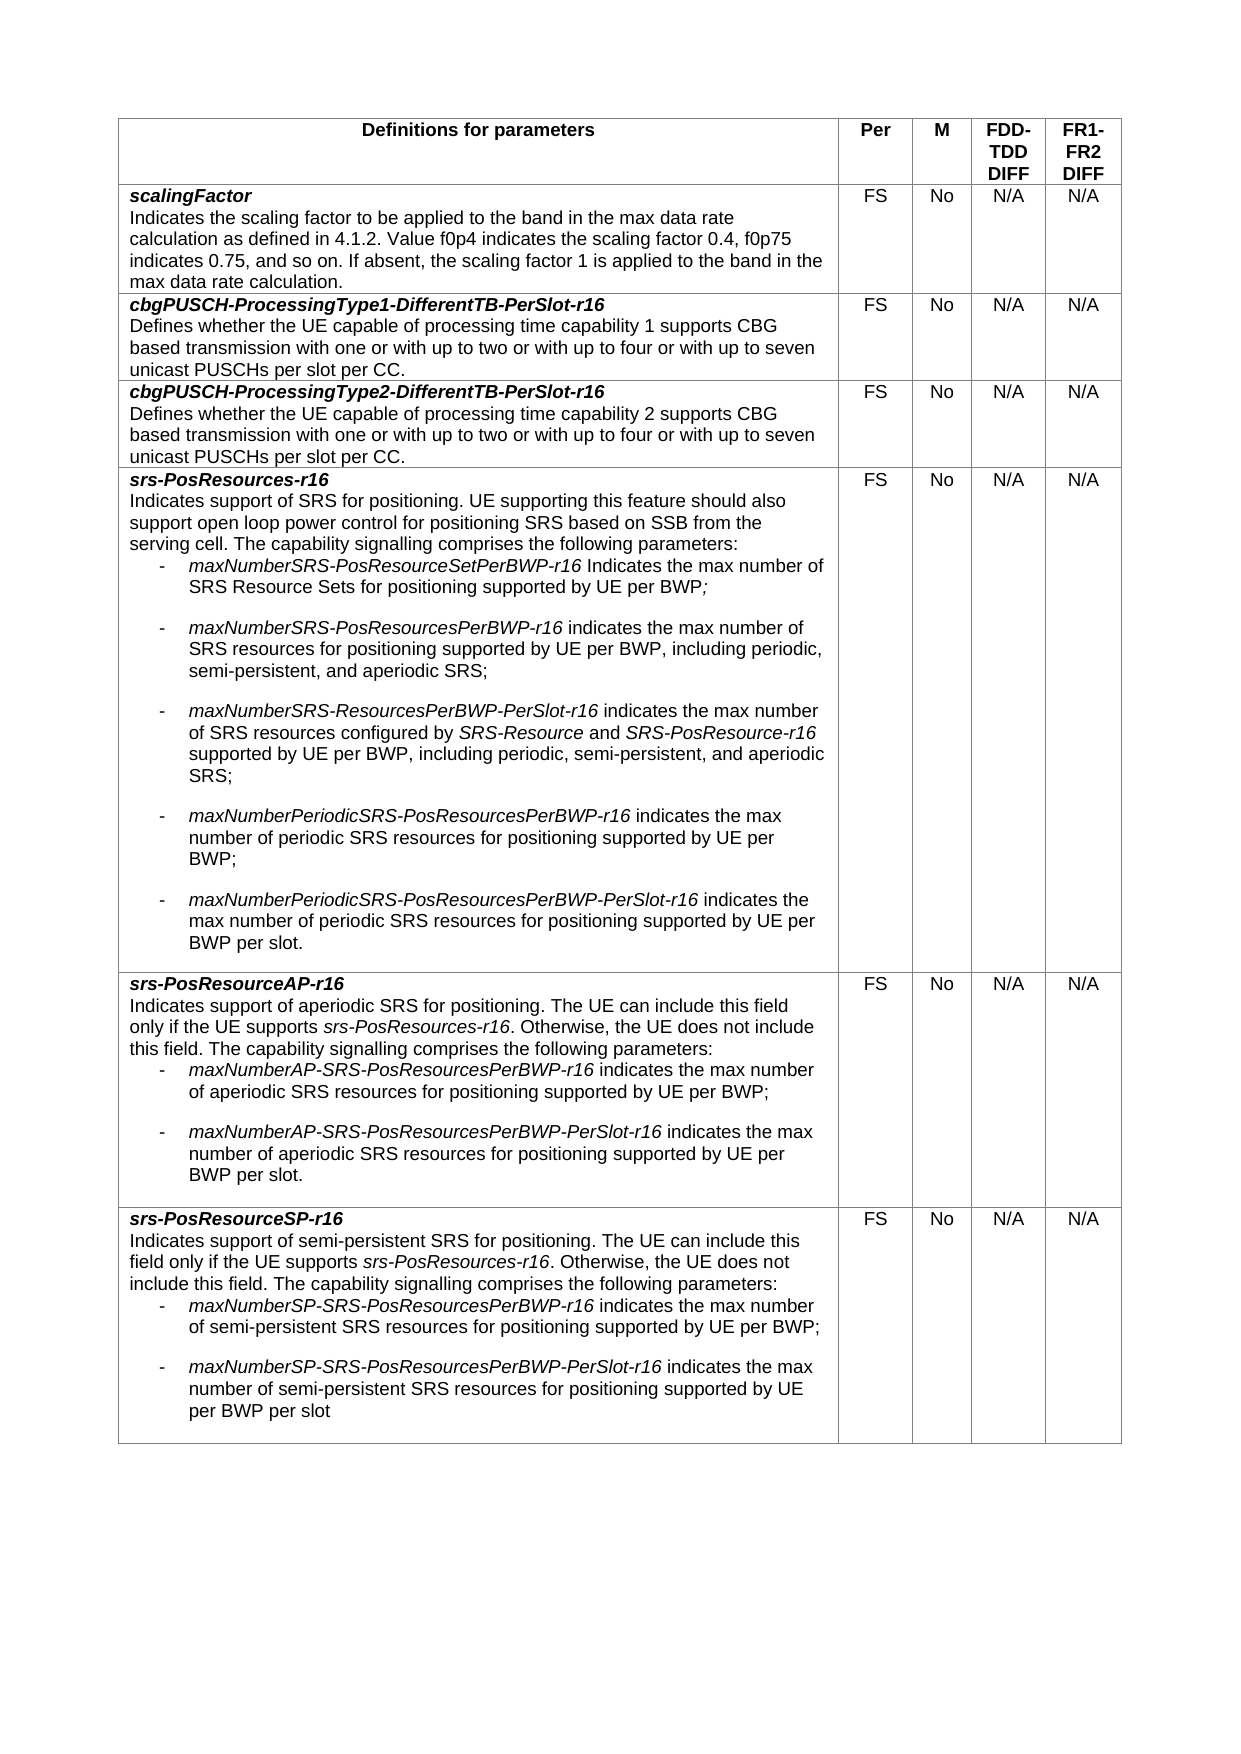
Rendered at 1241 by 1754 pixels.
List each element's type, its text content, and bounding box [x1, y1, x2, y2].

table_cell N/A [972, 381, 1045, 467]
table_cell No [913, 294, 971, 380]
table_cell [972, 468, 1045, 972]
table_header FR1-FR2 DIFF [1046, 119, 1121, 184]
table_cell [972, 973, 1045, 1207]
table_cell N/A [1046, 381, 1121, 467]
table_cell No [913, 381, 971, 467]
table_header Definitions for parameters [119, 119, 838, 184]
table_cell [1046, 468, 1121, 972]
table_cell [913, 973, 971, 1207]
table_header Per [839, 119, 912, 184]
table_cell cbgPUSCH-ProcessingType2-DifferentTB-PerSlot-r16 Defines whether the UE capable of processing time capability 2 supports CBG based transmission with one or with up to two or with up to four or with up to seven unicast PUSCHs per slot per CC. [119, 381, 838, 467]
table_cell N/A [972, 294, 1045, 380]
table_header FDD-TDD DIFF [972, 119, 1045, 184]
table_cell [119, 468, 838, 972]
table_header M [913, 119, 971, 184]
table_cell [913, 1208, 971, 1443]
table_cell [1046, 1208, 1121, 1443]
table_cell cbgPUSCH-ProcessingType1-DifferentTB-PerSlot-r16 Defines whether the UE capable of processing time capability 1 supports CBG based transmission with one or with up to two or with up to four or with up to seven unicast PUSCHs per slot per CC. [119, 294, 838, 380]
table_cell N/A [1046, 294, 1121, 380]
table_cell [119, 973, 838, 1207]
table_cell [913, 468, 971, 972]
table_cell FS [839, 381, 912, 467]
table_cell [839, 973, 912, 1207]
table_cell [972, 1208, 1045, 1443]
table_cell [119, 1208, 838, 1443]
table_cell scalingFactor Indicates the scaling factor to be applied to the band in the max data rate calculation as defined in 4.1.2. Value f0p4 indicates the scaling factor 0.4, f0p75 indicates 0.75, and so on. If absent, the scaling factor 1 is applied to the band in the max data rate calculation. [119, 185, 838, 293]
table_cell N/A [972, 185, 1045, 293]
table_cell No [913, 185, 971, 293]
table_cell FS [839, 185, 912, 293]
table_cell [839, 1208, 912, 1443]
table_cell FS [839, 294, 912, 380]
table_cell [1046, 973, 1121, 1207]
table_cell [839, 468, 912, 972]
table_cell N/A [1046, 185, 1121, 293]
